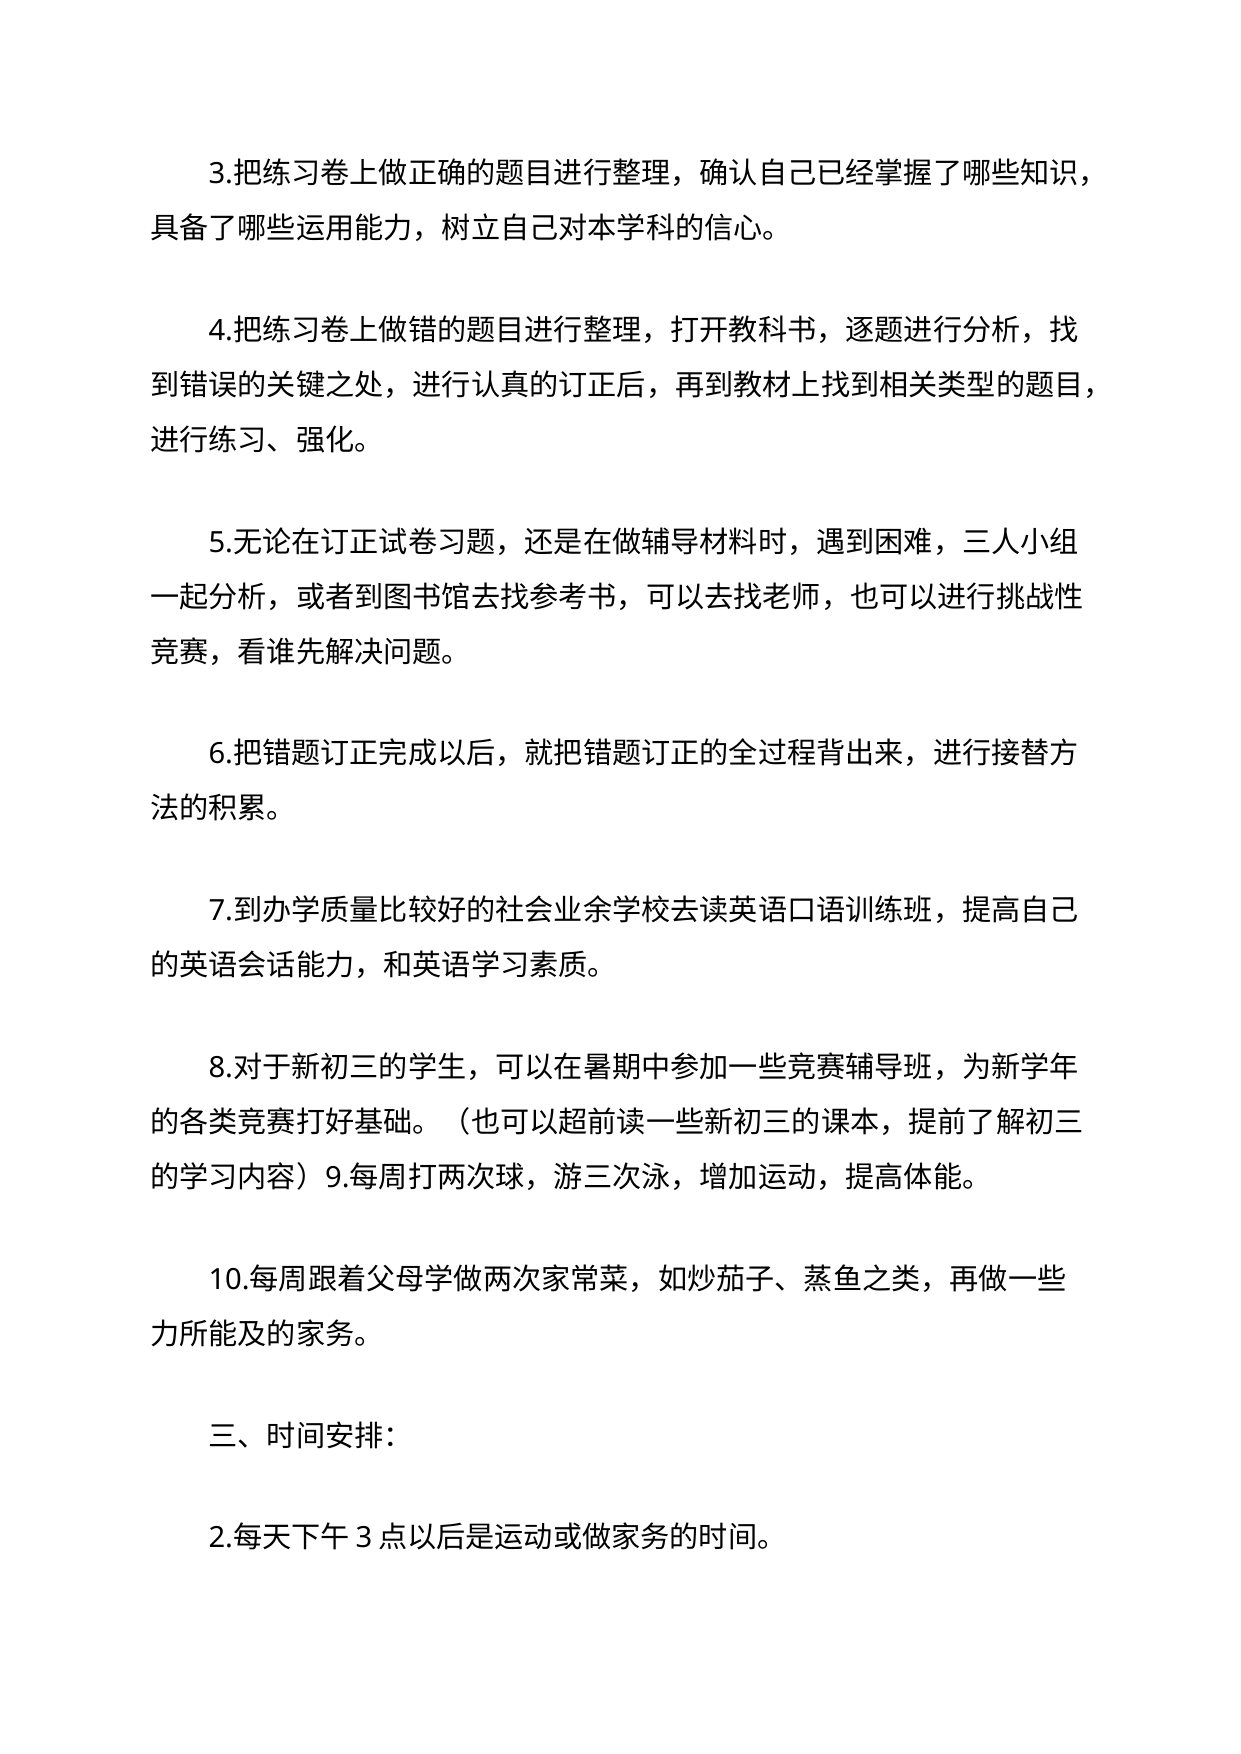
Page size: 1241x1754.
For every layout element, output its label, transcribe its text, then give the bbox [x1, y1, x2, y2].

text 6.把错题订正完成以后，就把错题订正的全过程背出来，进行接替方法的积累。 [150, 730, 1090, 827]
text 4.把练习卷上做错的题目进行整理，打开教科书，逐题进行分析，找到错误的关键之处，进行认真的订正后，再到教材上找到相关类型的题目，进行练习、强化。 [150, 307, 1090, 459]
text 7.到办学质量比较好的社会业余学校去读英语口语训练班，提高自己的英语会话能力，和英语学习素质。 [150, 887, 1090, 984]
text 三、时间安排： [150, 1412, 1090, 1454]
text 5.无论在订正试卷习题，还是在做辅导材料时，遇到困难，三人小组一起分析，或者到图书馆去找参考书，可以去找老师，也可以进行挑战性竞赛，看谁先解决问题。 [150, 518, 1090, 671]
text 10.每周跟着父母学做两次家常菜，如炒茄子、蒸鱼之类，再做一些力所能及的家务。 [150, 1256, 1090, 1353]
text 3.把练习卷上做正确的题目进行整理，确认自己已经掌握了哪些知识，具备了哪些运用能力，树立自己对本学科的信心。 [150, 150, 1090, 247]
text 8.对于新初三的学生，可以在暑期中参加一些竞赛辅导班，为新学年的各类竞赛打好基础。（也可以超前读一些新初三的课本，提前了解初三的学习内容）9.每周打两次球，游三次泳，增加运动，提高体能。 [150, 1044, 1090, 1196]
text 2.每天下午3点以后是运动或做家务的时间。 [150, 1514, 1090, 1556]
